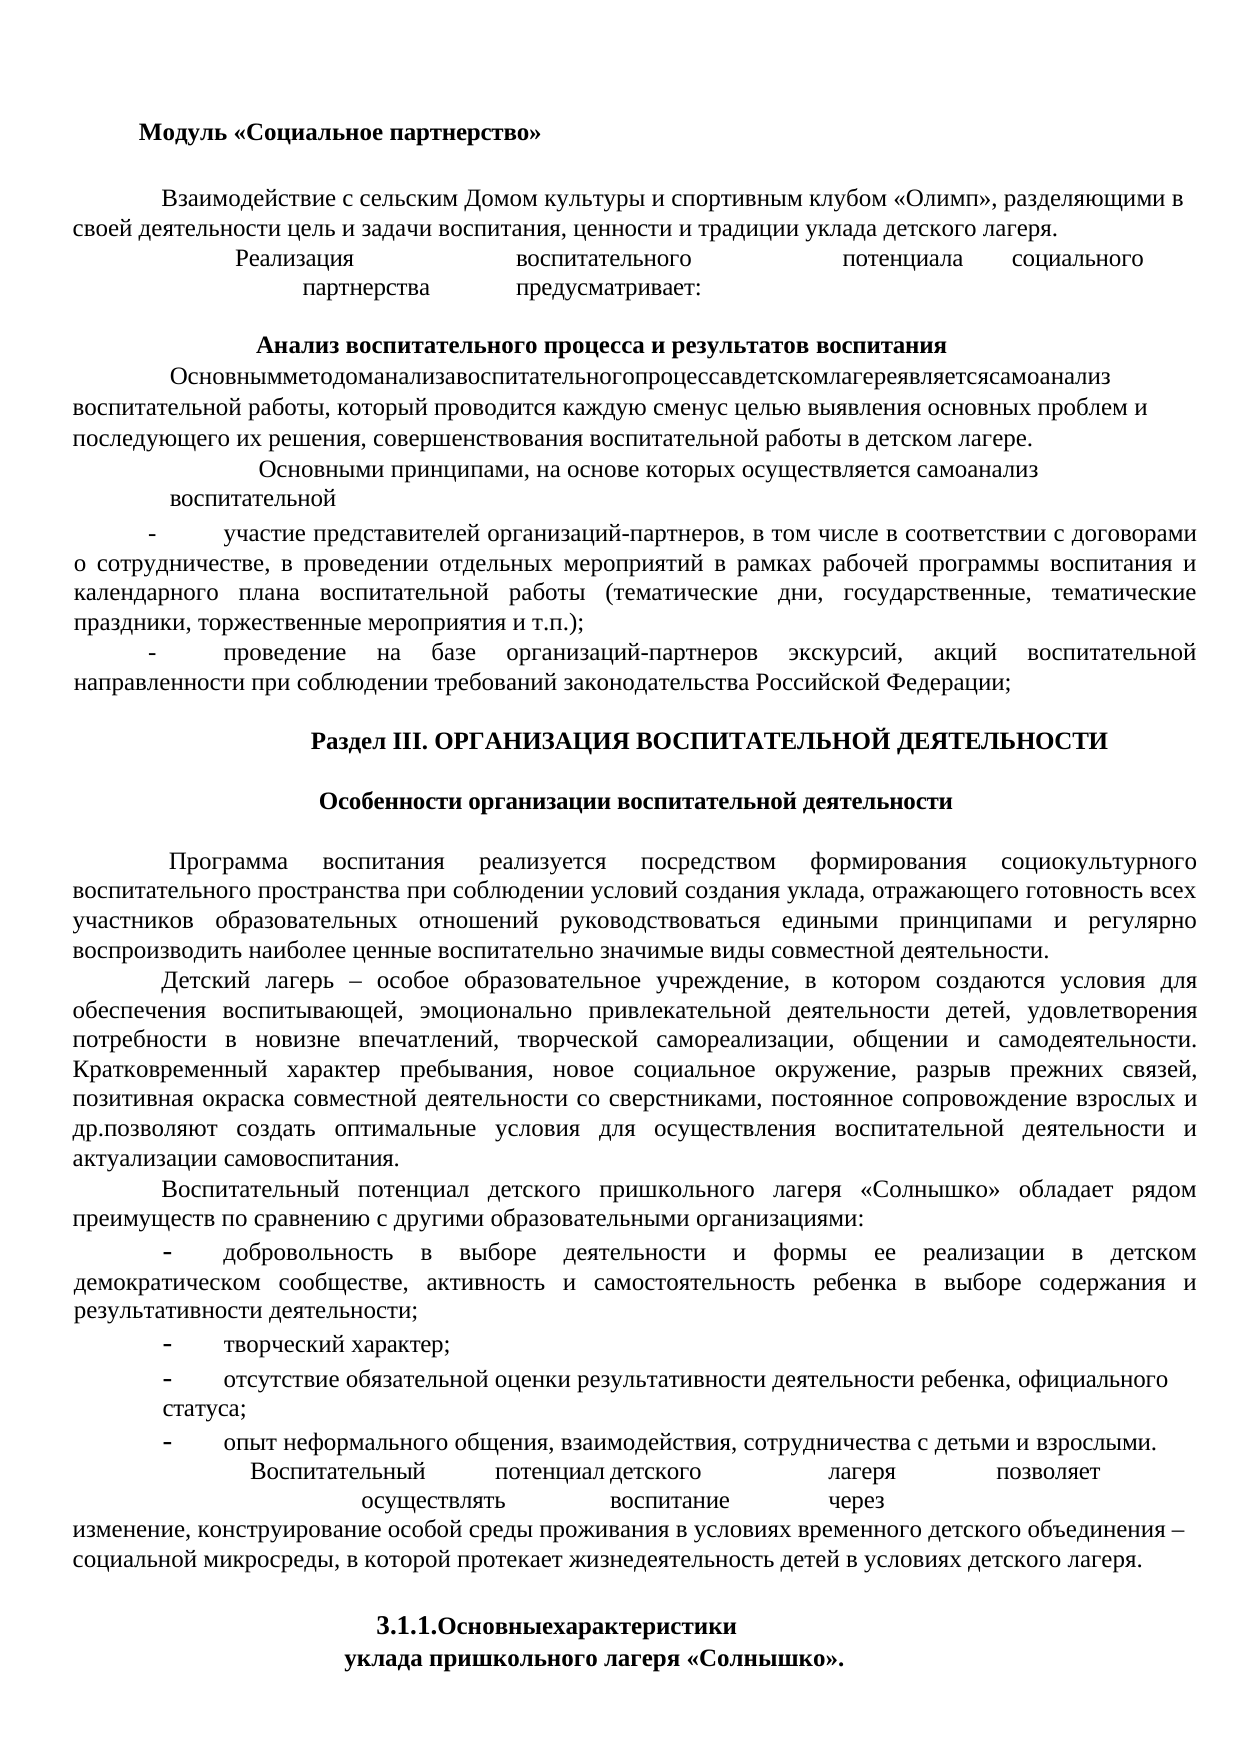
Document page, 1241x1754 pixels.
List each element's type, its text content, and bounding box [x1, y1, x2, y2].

subtitle Особенности организации воспитательной деятельности [281, 786, 1211, 815]
list отсутствие обязательной оценки результативности деятельности ребенка, официального [162, 1360, 1211, 1393]
subtitle Анализ воспитательного процесса и результатов воспитания [219, 330, 1211, 359]
text Основнымметодоманализавоспитательногопроцессавдетскомлагереявляетсясамоанализ воспитательной работы, который проводится каждую сменус целью выявления основных проблем и последующего их решения, совершенствования воспитательной работы в детском лагере. [72, 361, 1211, 452]
text Основными принципами, на основе которых осуществляется самоанализ воспитательной [169, 454, 1211, 512]
text Воспитательный потенциал детского пришкольного лагеря «Солнышко» обладает рядом преимуществ по сравнению с другими образовательными организациями: [72, 1174, 1198, 1232]
list опыт неформального общения, взаимодействия, сотрудничества с детьми и взрослыми. [162, 1423, 1211, 1456]
text Программа воспитания реализуется посредством формирования социокультурного воспитательного пространства при соблюдении условий создания уклада, отражающего готовность всех участников образовательных отношений руководствоваться едиными принципами и регулярно воспроизводить наиболее ценные воспитательно значимые виды совместной деятельности. [72, 846, 1198, 963]
text Раздел III. ОРГАНИЗАЦИЯ ВОСПИТАТЕЛЬНОЙ ДЕЯТЕЛЬНОСТИ [119, 726, 1211, 755]
text Детский лагерь – особое образовательное учреждение, в котором создаются условия для обеспечения воспитывающей, эмоционально привлекательной деятельности детей, удовлетворения потребности в новизне впечатлений, творческой самореализации, общении и самодеятельности. Кратковременный характер пребывания, новое социальное окружение, разрыв прежних связей, позитивная окраска совместной деятельности со сверстниками, постоянное сопровождение взрослых и др.позволяют создать оптимальные условия для осуществления воспитательной деятельности и актуализации самовоспитания. [72, 965, 1198, 1171]
text Взаимодействие с сельским Домом культуры и спортивным клубом «Олимп», разделяющими в своей деятельности цель и задачи воспитания, ценности и традиции уклада детского лагеря. [72, 183, 1211, 241]
text Воспитательный потенциал детского лагеря позволяет осуществлять воспитание через [161, 1456, 1211, 1514]
text уклада пришкольного лагеря «Солнышко». [162, 1643, 1026, 1672]
list участие представителей организаций-партнеров, в том числе в соответствии с договорами о сотрудничестве, в проведении отдельных мероприятий в рамках рабочей программы воспитания и календарного плана воспитательной работы (тематические дни, государственные, тематические праздники, торжественные мероприятия и т.п.); [73, 518, 1198, 636]
subtitle Модуль «Социальное партнерство» [73, 113, 1211, 147]
text изменение, конструирование особой среды проживания в условиях временного детского объединения – социальной микросреды, в которой протекает жизнедеятельность детей в условиях детского лагеря. [72, 1514, 1211, 1573]
list проведение на базе организаций-партнеров экскурсий, акций воспитательной направленности при соблюдении требований законодательства Российской Федерации; [73, 637, 1197, 696]
list добровольность в выборе деятельности и формы ее реализации в детском демократическом сообществе, активность и самостоятельность ребенка в выборе содержания и результативности деятельности; [73, 1233, 1198, 1324]
list творческий характер; [162, 1325, 1211, 1358]
text статуса; [73, 1393, 1211, 1422]
text 3.1.1.Основныехарактеристики [162, 1609, 1026, 1640]
text Реализация воспитательного потенциала социального партнерства предусматривает: [146, 243, 1211, 300]
